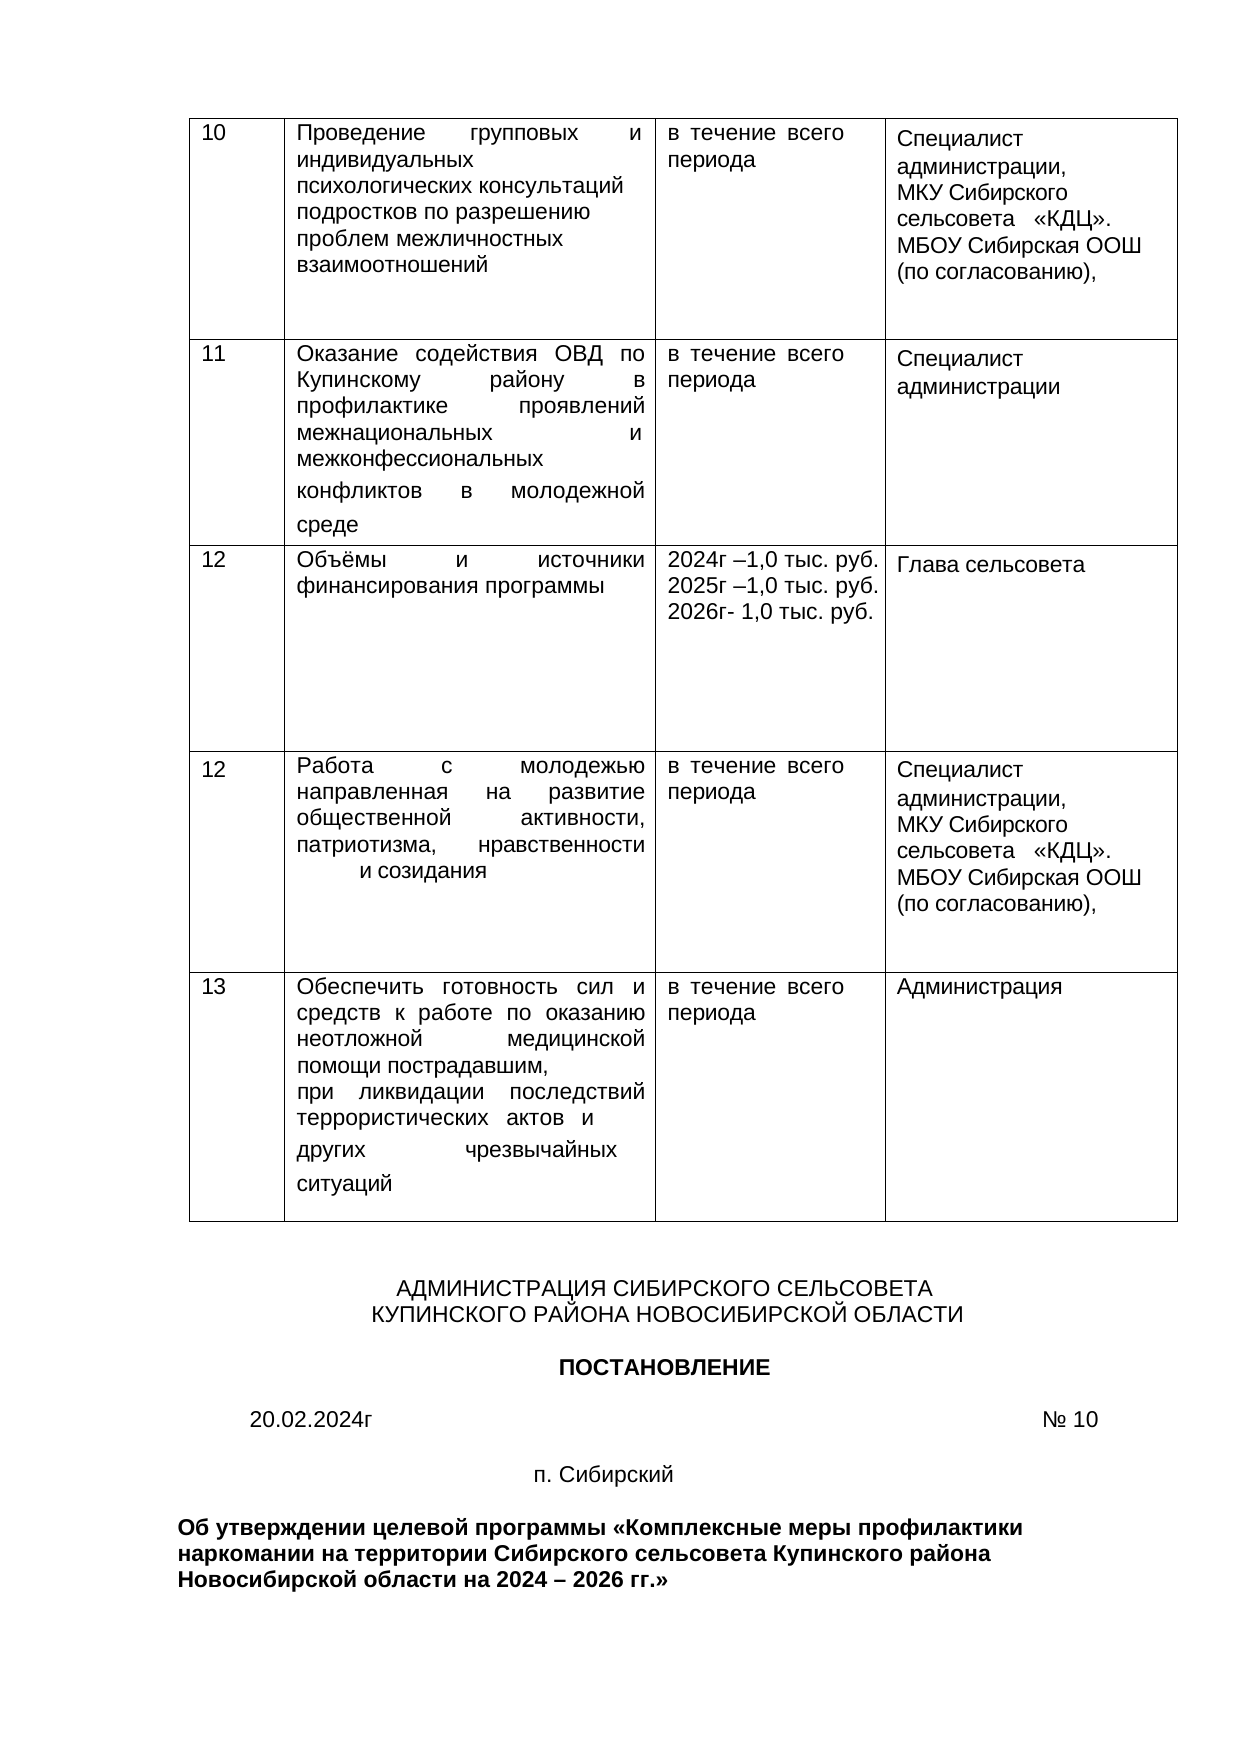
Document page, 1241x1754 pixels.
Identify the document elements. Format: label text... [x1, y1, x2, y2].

table_cell Обеспечить готовность сил и средств к работе по оказанию неотложной медицинской помощи пострадавшим, при ликвидации последствий террористических актов и других чрезвычайных ситуаций [285, 973, 655, 1221]
table_header 10 [190, 119, 284, 339]
table_cell 11 [190, 340, 284, 544]
table_cell Глава сельсовета [886, 546, 1177, 751]
table_cell Работа с молодежью направленная на развитие общественной активности, патриотизма, нравственности и созидания [285, 752, 655, 972]
text АДМИНИСТРАЦИЯ СИБИРСКОГО СЕЛЬСОВЕТА [177, 1274, 1152, 1301]
table_cell 12 [190, 752, 284, 972]
text КУПИНСКОГО РАЙОНА НОВОСИБИРСКОЙ ОБЛАСТИ [177, 1301, 1152, 1327]
table_cell 2024г –1,0 тыс. руб. 2025г –1,0 тыс. руб. 2026г- 1,0 тыс. руб. [656, 546, 885, 751]
table_cell 13 [190, 973, 284, 1221]
table_cell Администрация [886, 973, 1177, 1221]
table_header в течение всего периода [656, 119, 885, 339]
table_cell в течение всего периода [656, 340, 885, 544]
table_cell Объёмы и источники финансирования программы [285, 546, 655, 751]
text п. Сибирский [177, 1461, 1152, 1487]
table_header Специалист администрации, МКУ Сибирского сельсовета «КДЦ». МБОУ Сибирская ООШ (по согласованию), [886, 119, 1177, 339]
table_cell Оказание содействия ОВД по Купинскому району в профилактике проявлений межнациональных и межконфессиональных конфликтов в молодежной среде [285, 340, 655, 544]
table_cell в течение всего периода [656, 973, 885, 1221]
table_cell Специалист администрации [886, 340, 1177, 544]
table_header Проведение групповых и индивидуальных психологических консультаций подростков по разрешению проблем межличностных взаимоотношений [285, 119, 655, 339]
table_cell 12 [190, 546, 284, 751]
table_cell Специалист администрации, МКУ Сибирского сельсовета «КДЦ». МБОУ Сибирская ООШ (по согласованию), [886, 752, 1177, 972]
text Об утверждении целевой программы «Комплексные меры профилактики наркомании на территории Сибирского сельсовета Купинского района Новосибирской области на 2024 – 2026 гг.» [177, 1513, 1152, 1592]
text ПОСТАНОВЛЕНИЕ [177, 1354, 1152, 1380]
text 20.02.2024г № 10 [196, 1406, 1152, 1433]
table_cell в течение всего периода [656, 752, 885, 972]
